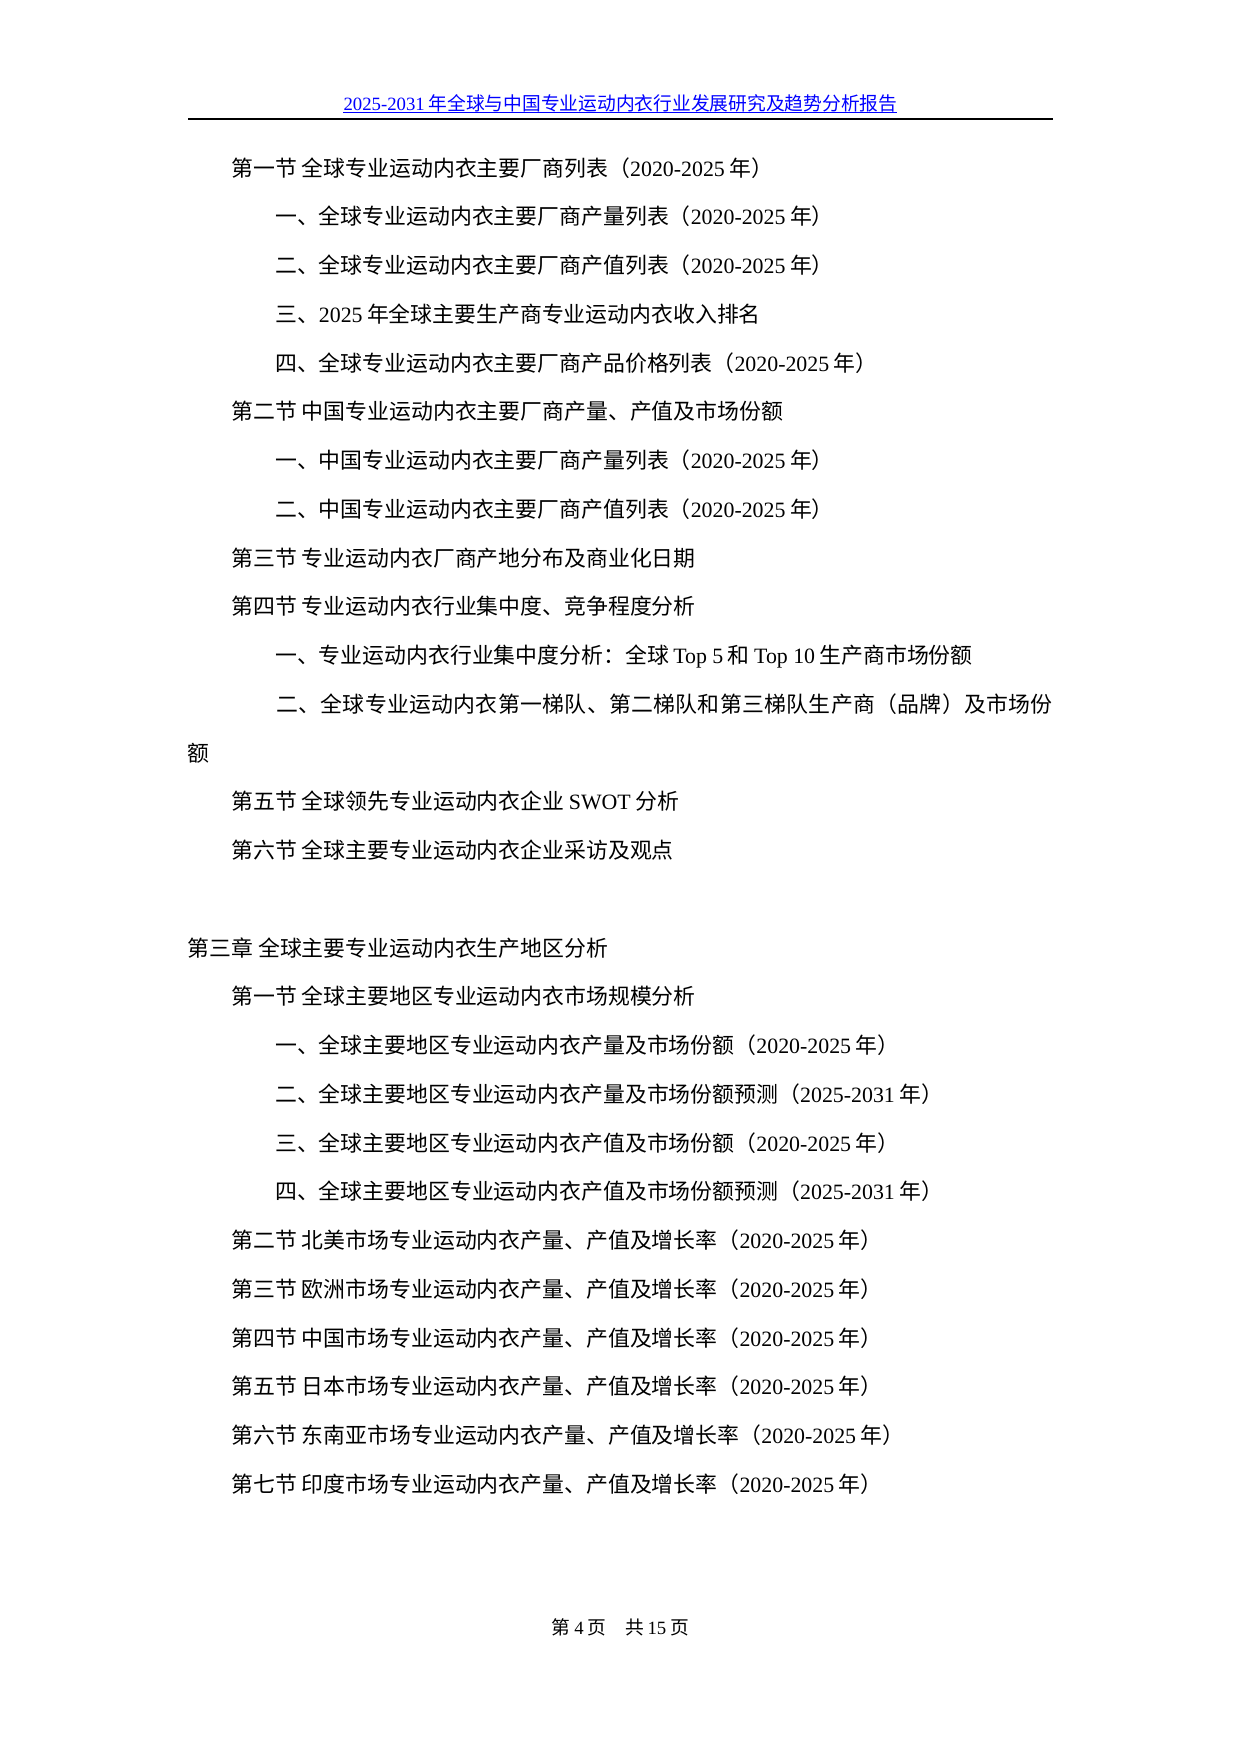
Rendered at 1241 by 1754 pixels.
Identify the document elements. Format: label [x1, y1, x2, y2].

text [187, 150, 1053, 1499]
